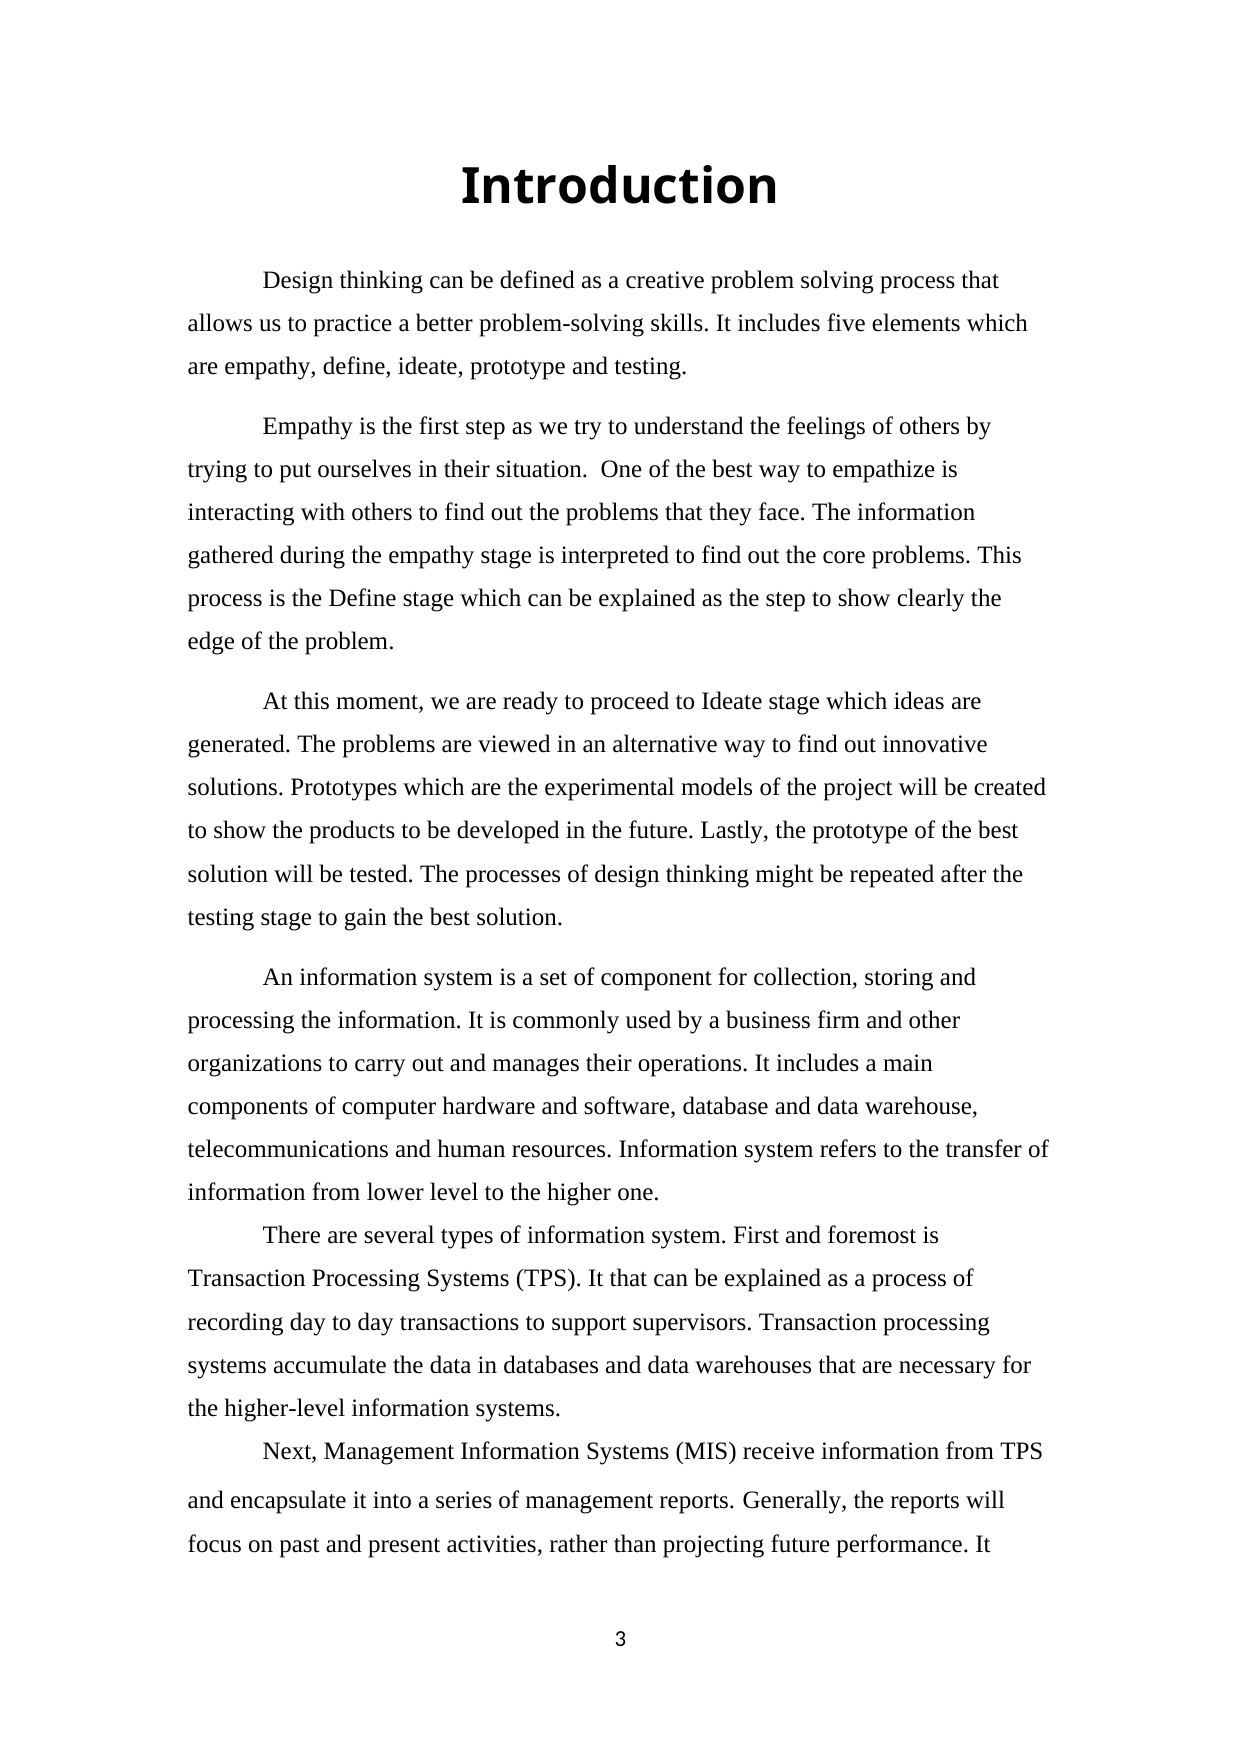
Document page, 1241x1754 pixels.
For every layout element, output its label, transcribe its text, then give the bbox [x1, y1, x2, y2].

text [187, 1436, 1053, 1558]
subtitle Introduction [187, 150, 1053, 218]
text Design thinking can be defined as a creative problem solving process that allows us to practice a better problem-solving skills. It includes five elements which are empathy, define, ideate, prototype and testing. [187, 265, 1053, 380]
text An information system is a set of component for collection, storing and processing the information. It is commonly used by a business firm and other organizations to carry out and manages their operations. It includes a main components of computer hardware and software, database and data warehouse, telecommunications and human resources. Information system refers to the transfer of information from lower level to the higher one. [187, 962, 1053, 1206]
text There are several types of information system. First and foremost is Transaction Processing Systems (TPS). It that can be explained as a process of recording day to day transactions to support supervisors. Transaction processing systems accumulate the data in databases and data warehouses that are necessary for the higher-level information systems. [187, 1220, 1053, 1422]
text At this moment, we are ready to proceed to Ideate stage which ideas are generated. The problems are viewed in an alternative way to find out innovative solutions. Prototypes which are the experimental models of the project will be created to show the products to be developed in the future. Lastly, the prototype of the best solution will be tested. The processes of design thinking might be repeated after the testing stage to gain the best solution. [187, 686, 1053, 931]
text Empathy is the first step as we try to understand the feelings of others by trying to put ourselves in their situation. One of the best way to empathize is interacting with others to find out the problems that they face. The information gathered during the empathy stage is interpreted to find out the core problems. This process is the Define stage which can be explained as the step to show clearly the edge of the problem. [187, 411, 1053, 655]
